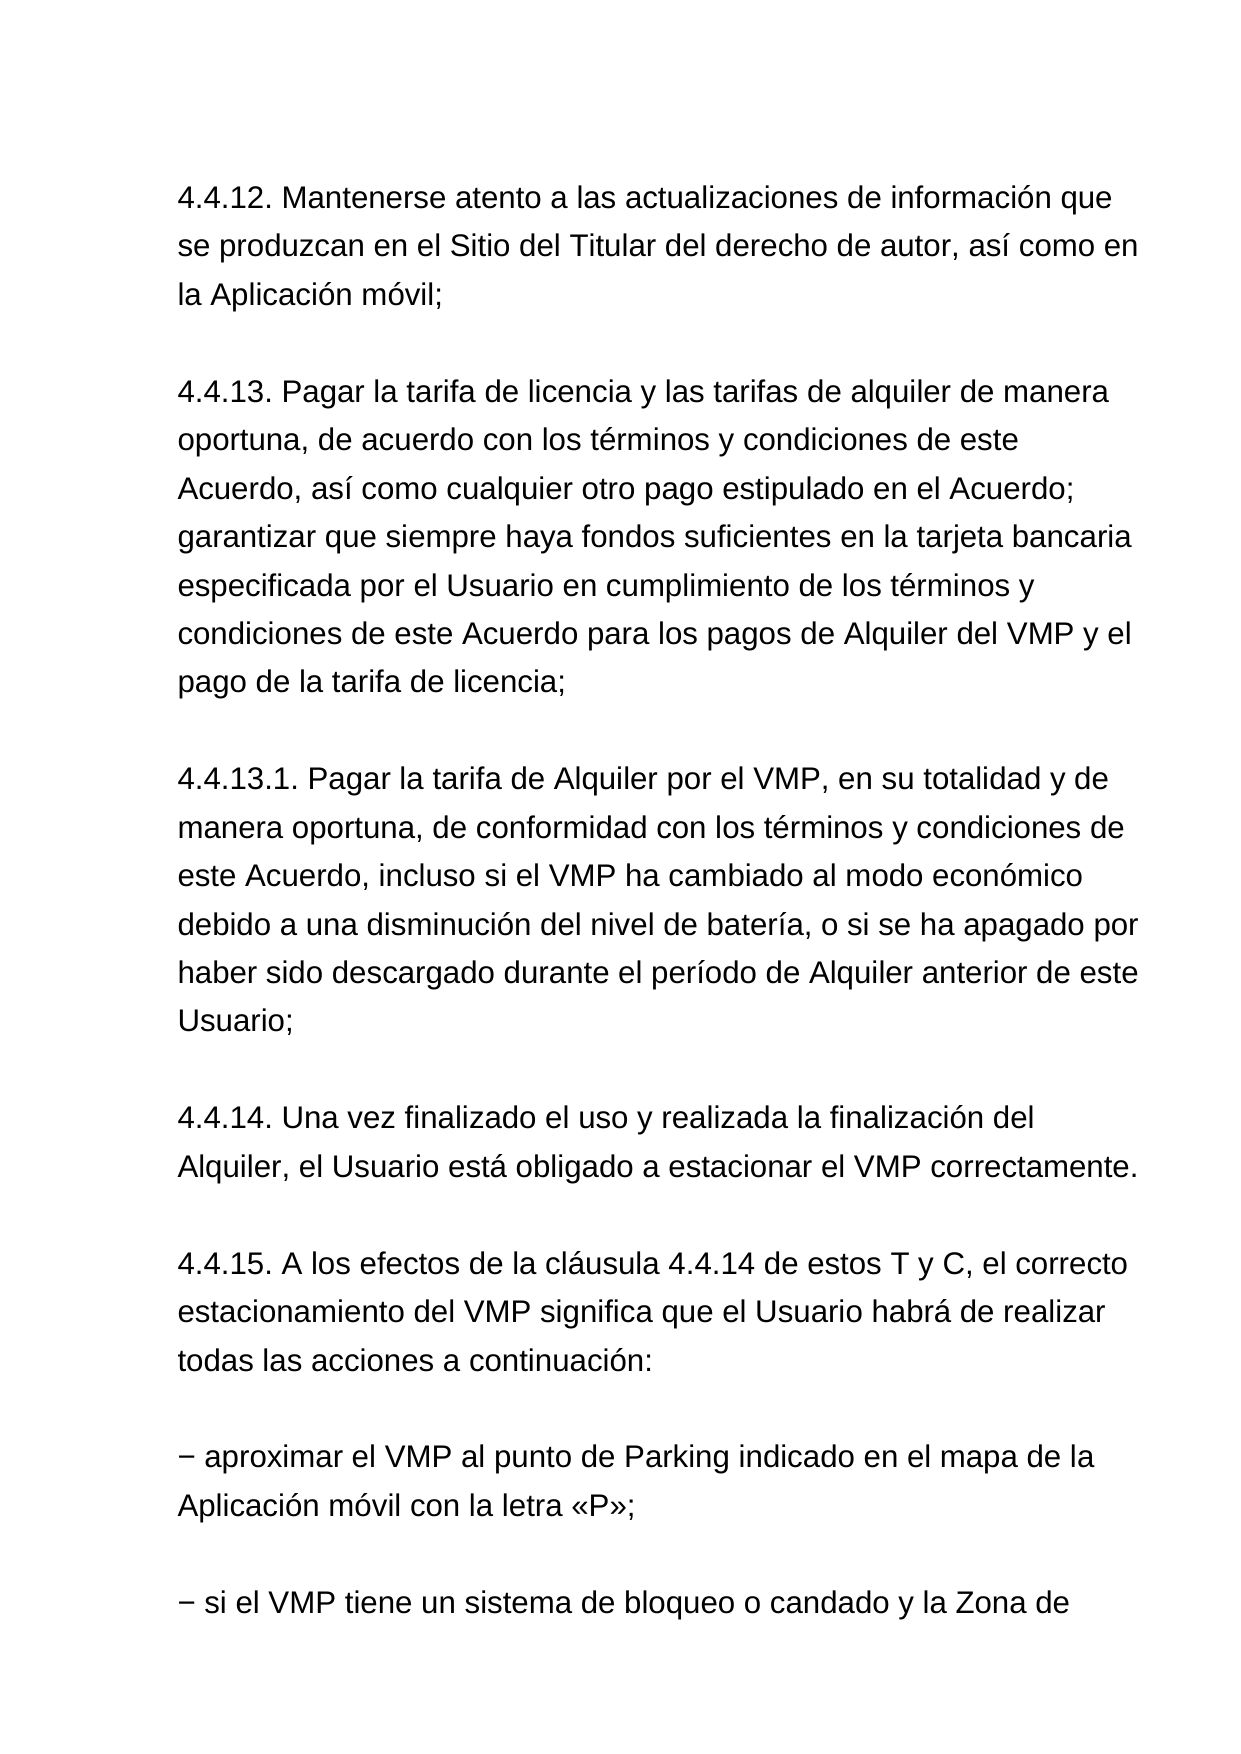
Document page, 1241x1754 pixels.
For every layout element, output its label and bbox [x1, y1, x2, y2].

text [177, 118, 1152, 1620]
